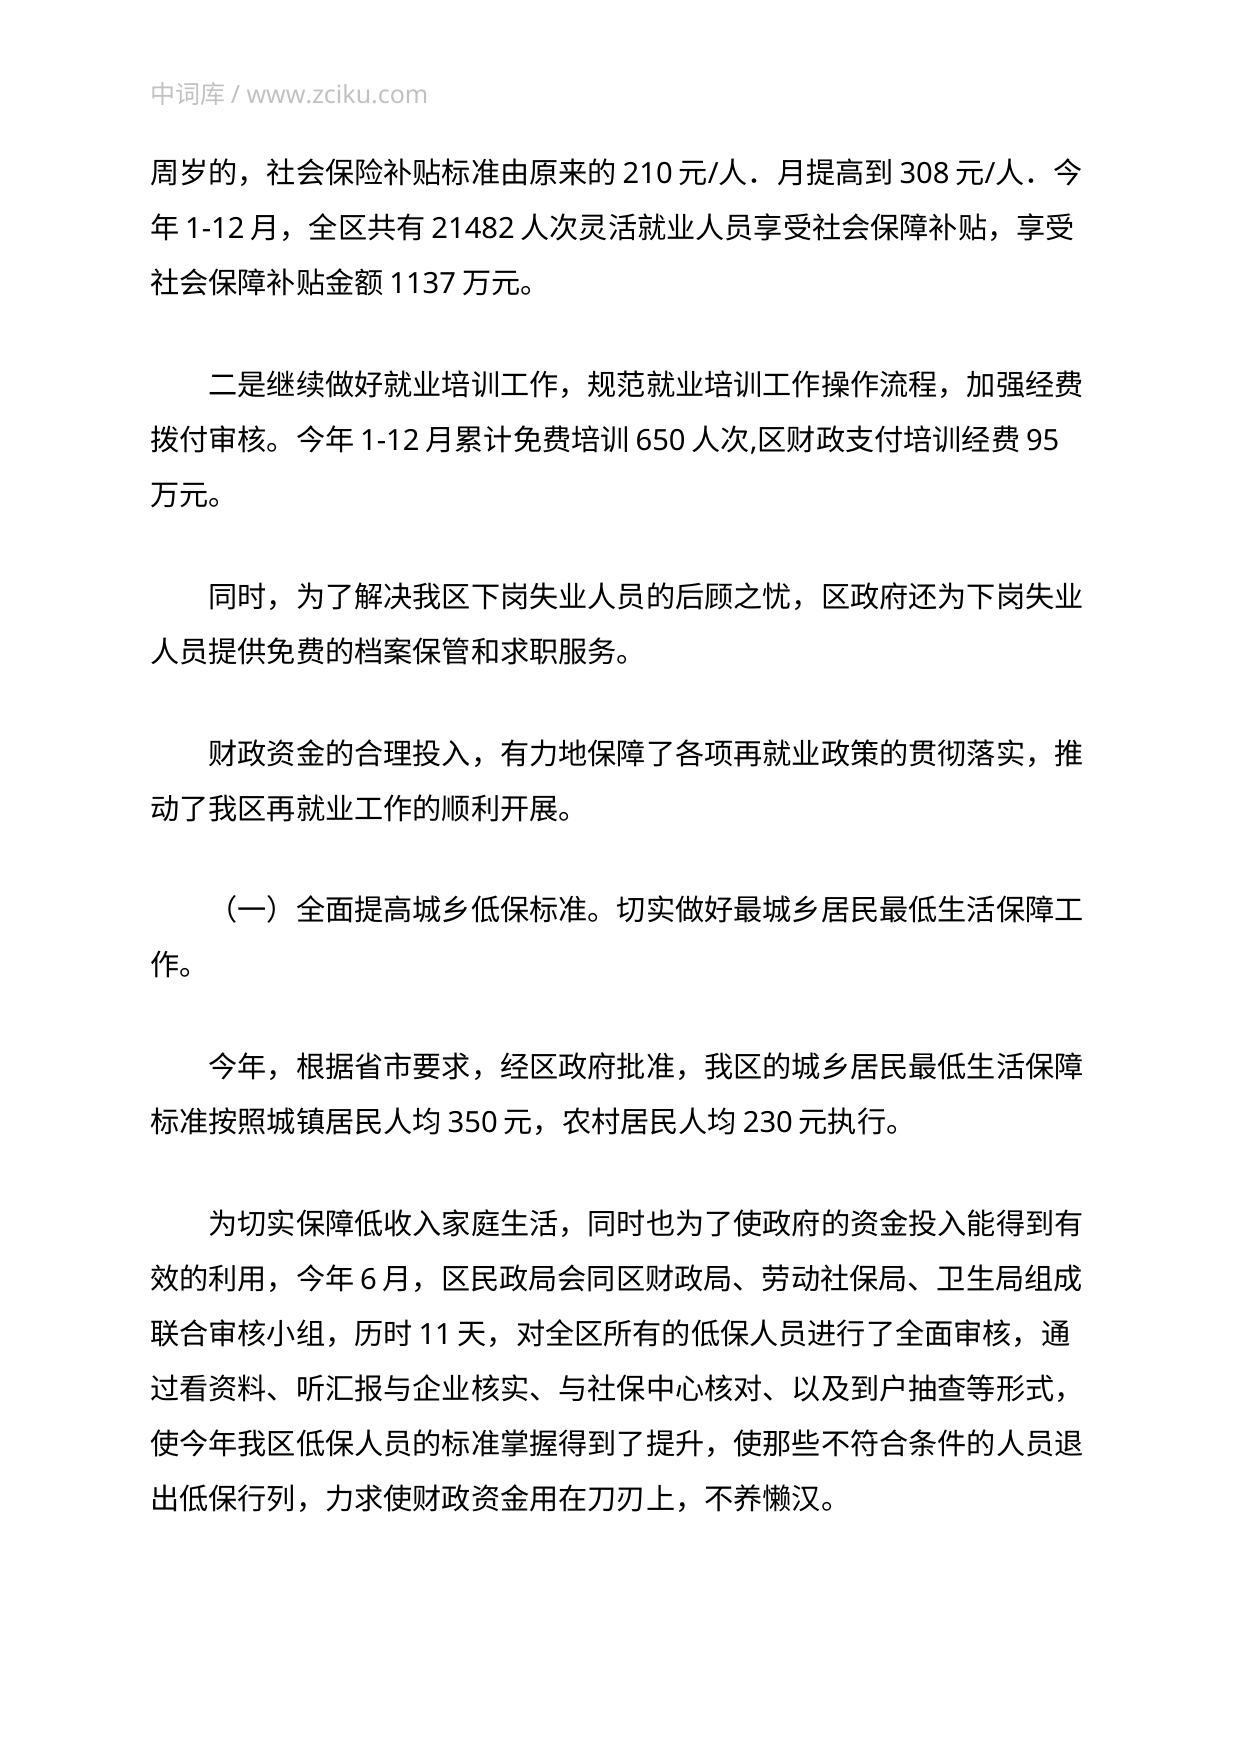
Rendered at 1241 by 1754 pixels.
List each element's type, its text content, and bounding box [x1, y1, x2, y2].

text 二是继续做好就业培训工作，规范就业培训工作操作流程，加强经费拨付审核。今年1-12月累计免费培训650人次,区财政支付培训经费95万元。 [150, 362, 1090, 514]
text 为切实保障低收入家庭生活，同时也为了使政府的资金投入能得到有效的利用，今年6月，区民政局会同区财政局、劳动社保局、卫生局组成联合审核小组，历时11天，对全区所有的低保人员进行了全面审核，通过看资料、听汇报与企业核实、与社保中心核对、以及到户抽查等形式，使今年我区低保人员的标准掌握得到了提升，使那些不符合条件的人员退出低保行列，力求使财政资金用在刀刃上，不养懒汉。 [150, 1201, 1090, 1517]
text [150, 150, 1090, 302]
text 财政资金的合理投入，有力地保障了各项再就业政策的贯彻落实，推动了我区再就业工作的顺利开展。 [150, 730, 1090, 827]
text 今年，根据省市要求，经区政府批准，我区的城乡居民最低生活保障标准按照城镇居民人均350元，农村居民人均230元执行。 [150, 1044, 1090, 1141]
text 同时，为了解决我区下岗失业人员的后顾之忧，区政府还为下岗失业人员提供免费的档案保管和求职服务。 [150, 574, 1090, 671]
text （一）全面提高城乡低保标准。切实做好最城乡居民最低生活保障工作。 [150, 887, 1090, 984]
